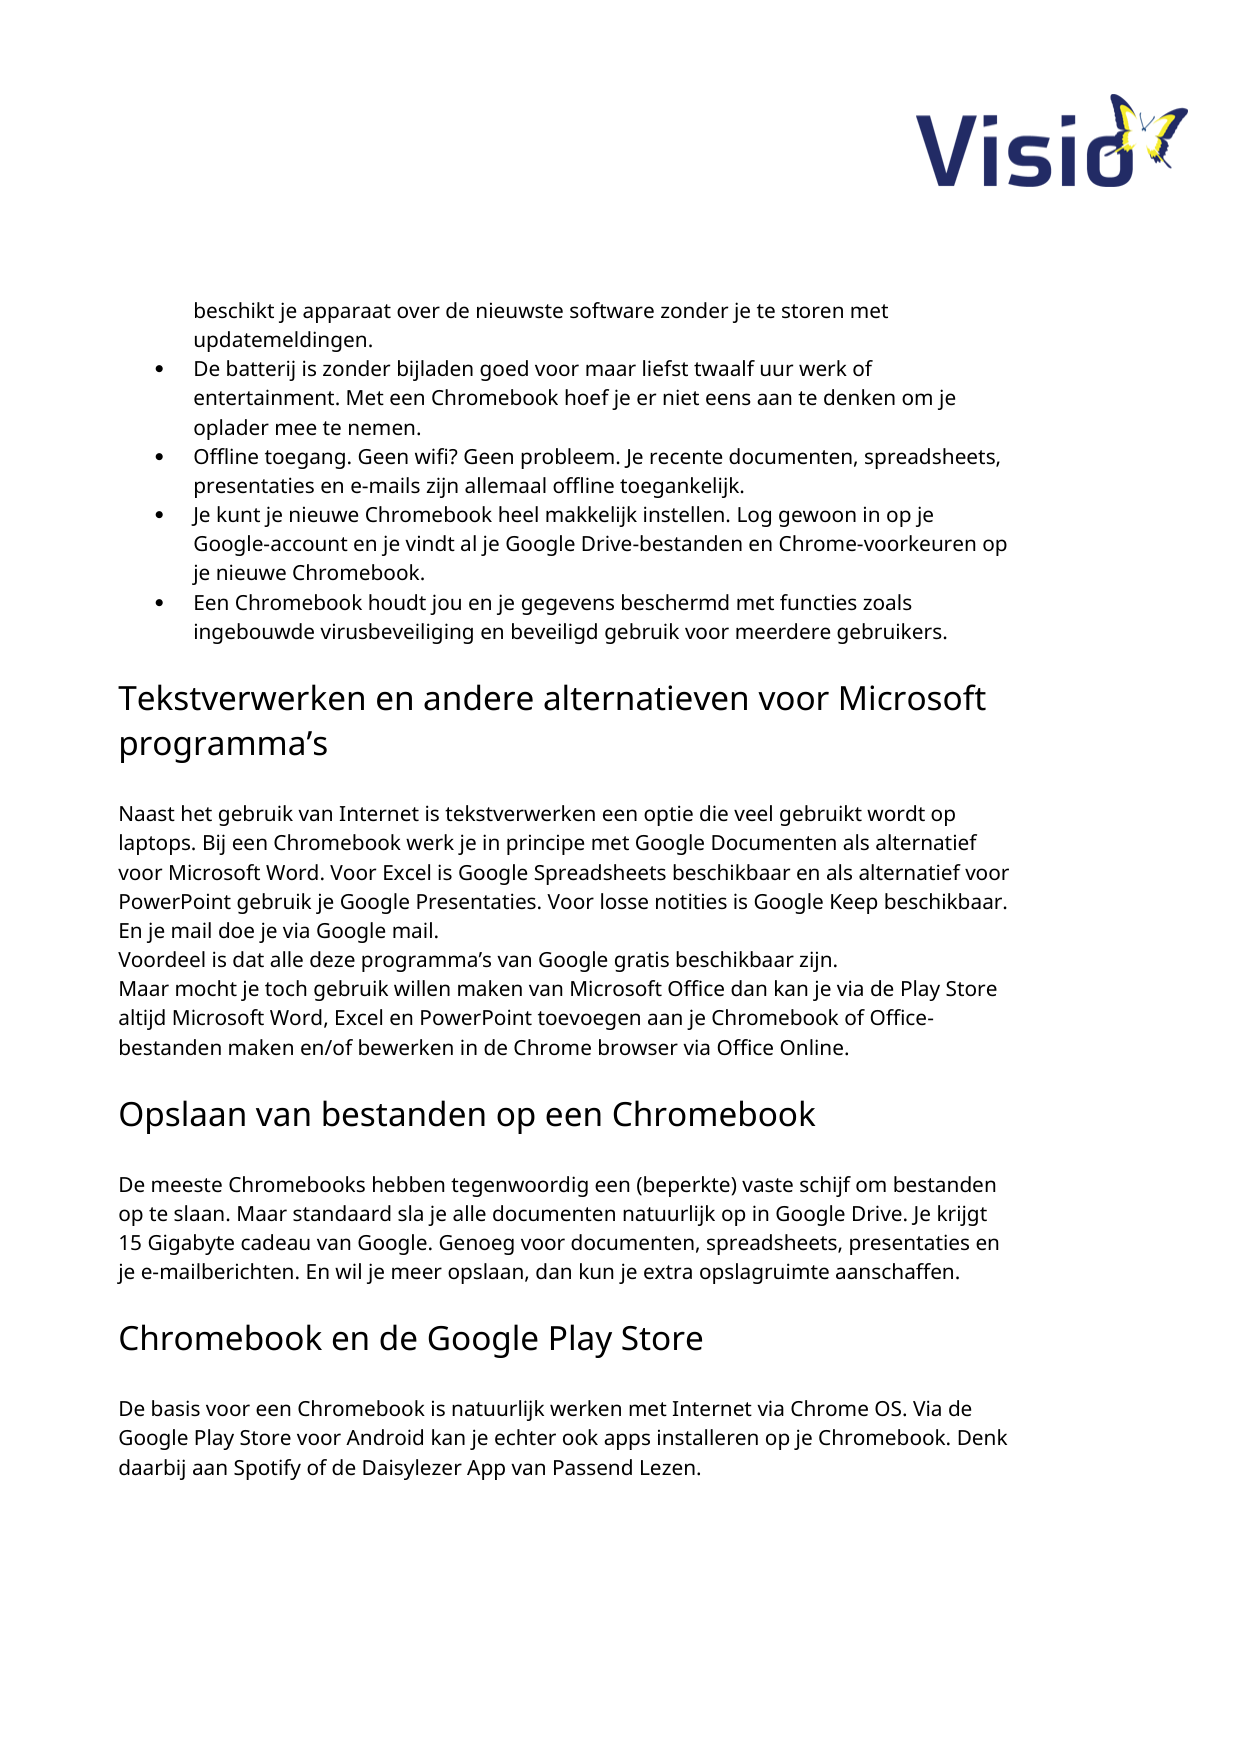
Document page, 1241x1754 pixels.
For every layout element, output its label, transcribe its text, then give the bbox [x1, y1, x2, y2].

text De basis voor een Chromebook is natuurlijk werken met Internet via Chrome OS. Via de Google Play Store voor Android kan je echter ook apps installeren op je Chromebook. Denk daarbij aan Spotify of de Daisylezer App van Passend Lezen. [118, 1394, 1016, 1481]
list De batterij is zonder bijladen goed voor maar liefst twaalf uur werk of entertainment. Met een Chromebook hoef je er niet eens aan te denken om je oplader mee te nemen. [156, 354, 1016, 441]
list Je kunt je nieuwe Chromebook heel makkelijk instellen. Log gewoon in op je Google-account en je vindt al je Google Drive-bestanden en Chrome-voorkeuren op je nieuwe Chromebook. [156, 499, 1016, 587]
text Naast het gebruik van Internet is tekstverwerken een optie die veel gebruikt wordt op laptops. Bij een Chromebook werk je in principe met Google Documenten als alternatief voor Microsoft Word. Voor Excel is Google Spreadsheets beschikbaar en als alternatief voor PowerPoint gebruik je Google Presentaties. Voor losse notities is Google Keep beschikbaar. En je mail doe je via Google mail. [118, 799, 1016, 944]
subtitle Chromebook en de Google Play Store [118, 1315, 1016, 1360]
text De meeste Chromebooks hebben tegenwoordig een (beperkte) vaste schijf om bestanden op te slaan. Maar standaard sla je alle documenten natuurlijk op in Google Drive. Je krijgt 15 Gigabyte cadeau van Google. Genoeg voor documenten, spreadsheets, presentaties en je e-mailberichten. En wil je meer opslaan, dan kun je extra opslagruimte aanschaffen. [118, 1169, 1016, 1286]
text Voordeel is dat alle deze programma’s van Google gratis beschikbaar zijn. [118, 944, 1016, 974]
picture [904, 89, 1199, 190]
subtitle Tekstverwerken en andere alternatieven voor Microsoft programma’s [118, 674, 1016, 765]
list Een Chromebook houdt jou en je gegevens beschermd met functies zoals ingebouwde virusbeveiliging en beveiligd gebruik voor meerdere gebruikers. [156, 587, 1016, 645]
text Maar mocht je toch gebruik willen maken van Microsoft Office dan kan je via de Play Store altijd Microsoft Word, Excel en PowerPoint toevoegen aan je Chromebook of Office-bestanden maken en/of bewerken in de Chrome browser via Office Online. [118, 974, 1016, 1061]
subtitle Opslaan van bestanden op een Chromebook [118, 1090, 1016, 1136]
list Offline toegang. Geen wifi? Geen probleem. Je recente documenten, spreadsheets, presentaties en e-mails zijn allemaal offline toegankelijk. [156, 441, 1016, 499]
